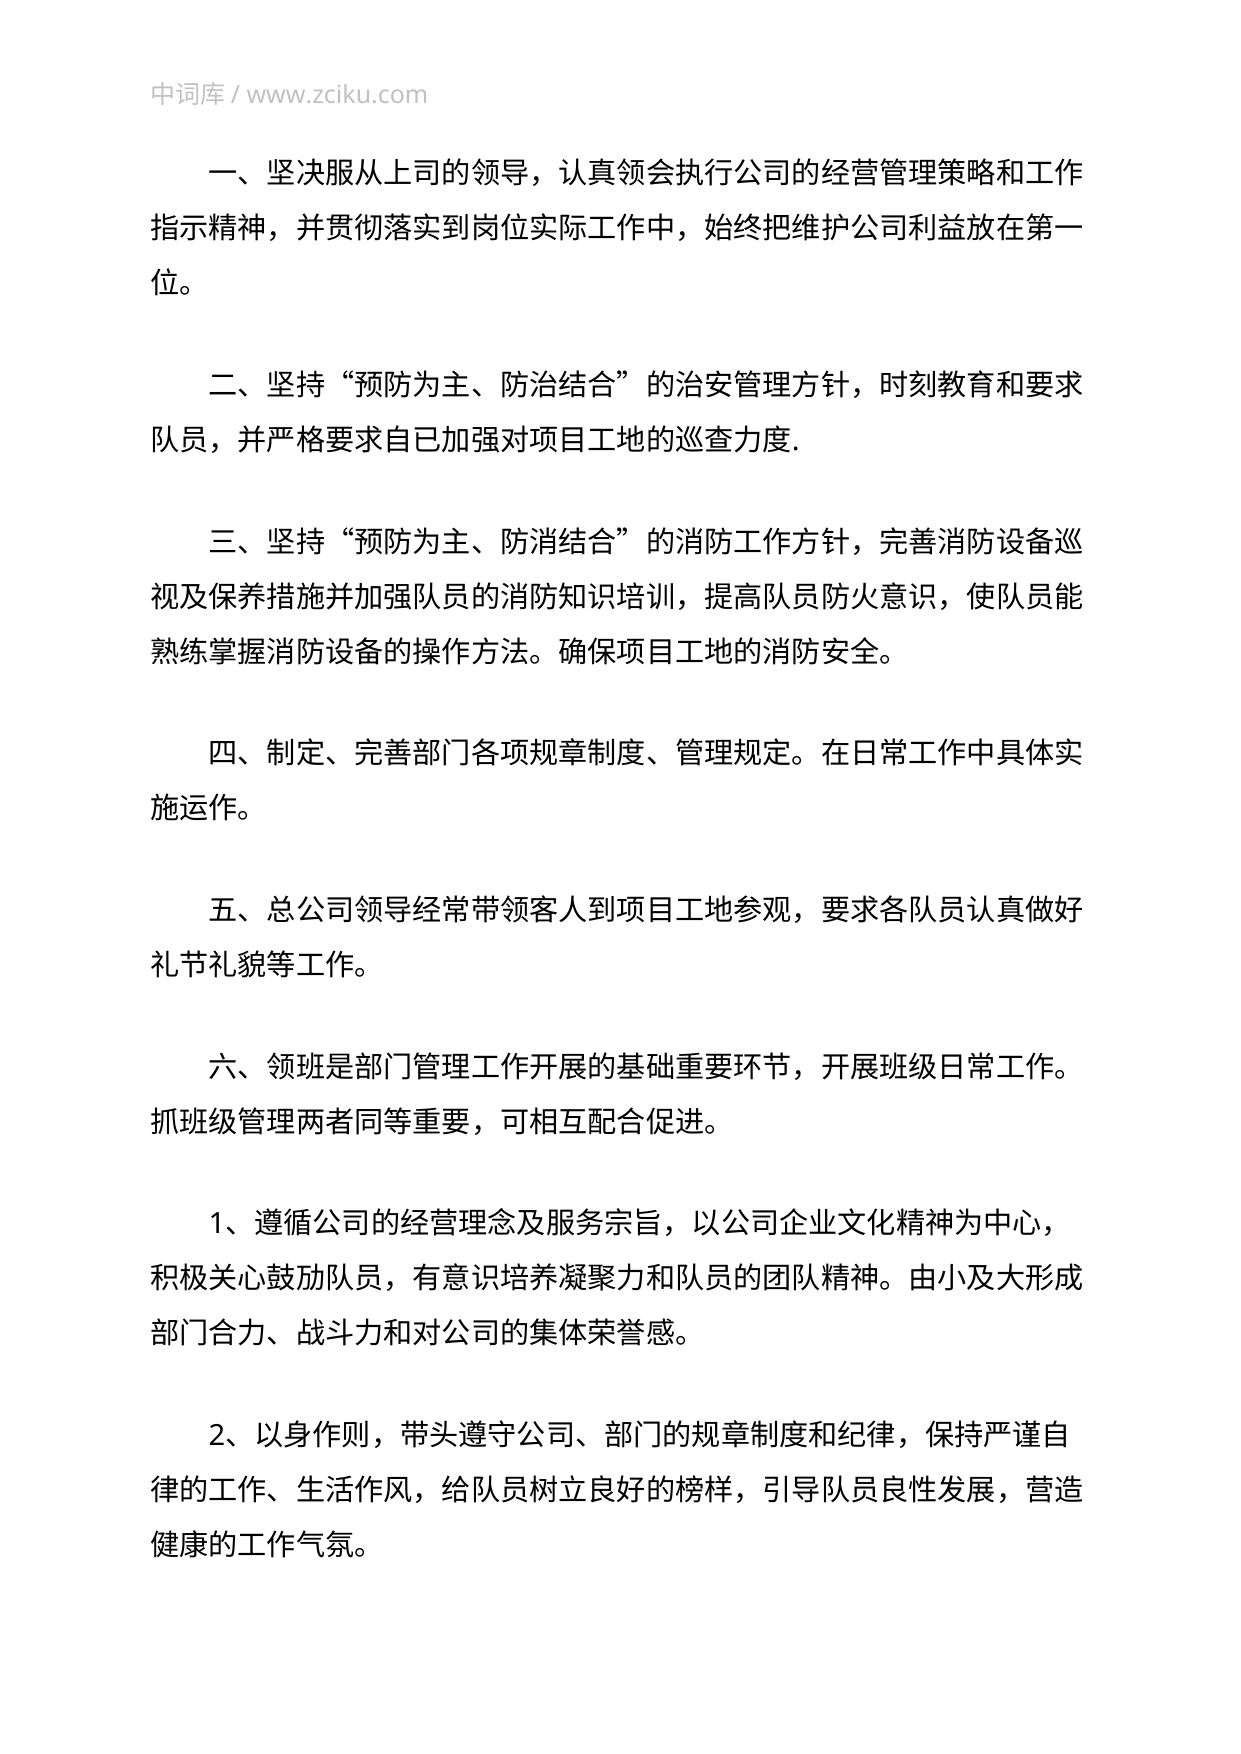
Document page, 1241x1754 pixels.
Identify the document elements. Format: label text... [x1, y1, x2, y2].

text 五、总公司领导经常带领客人到项目工地参观，要求各队员认真做好礼节礼貌等工作。 [150, 887, 1090, 984]
text 二、坚持“预防为主、防治结合”的治安管理方针，时刻教育和要求队员，并严格要求自已加强对项目工地的巡查力度. [150, 362, 1090, 459]
text 1、遵循公司的经营理念及服务宗旨，以公司企业文化精神为中心，积极关心鼓劢队员，有意识培养凝聚力和队员的团队精神。由小及大形成部门合力、战斗力和对公司的集体荣誉感。 [150, 1200, 1090, 1352]
text 一、坚决服从上司的领导，认真领会执行公司的经营管理策略和工作指示精神，并贯彻落实到岗位实际工作中，始终把维护公司利益放在第一位。 [150, 150, 1090, 302]
text 2、以身作则，带头遵守公司、部门的规章制度和纪律，保持严谨自律的工作、生活作风，给队员树立良好的榜样，引导队员良性发展，营造健康的工作气氛。 [150, 1412, 1090, 1564]
text 三、坚持“预防为主、防消结合”的消防工作方针，完善消防设备巡视及保养措施并加强队员的消防知识培训，提高队员防火意识，使队员能熟练掌握消防设备的操作方法。确保项目工地的消防安全。 [150, 518, 1090, 671]
text 六、领班是部门管理工作开展的基础重要环节，开展班级日常工作。抓班级管理两者同等重要，可相互配合促进。 [150, 1043, 1090, 1141]
text 四、制定、完善部门各项规章制度、管理规定。在日常工作中具体实施运作。 [150, 730, 1090, 827]
